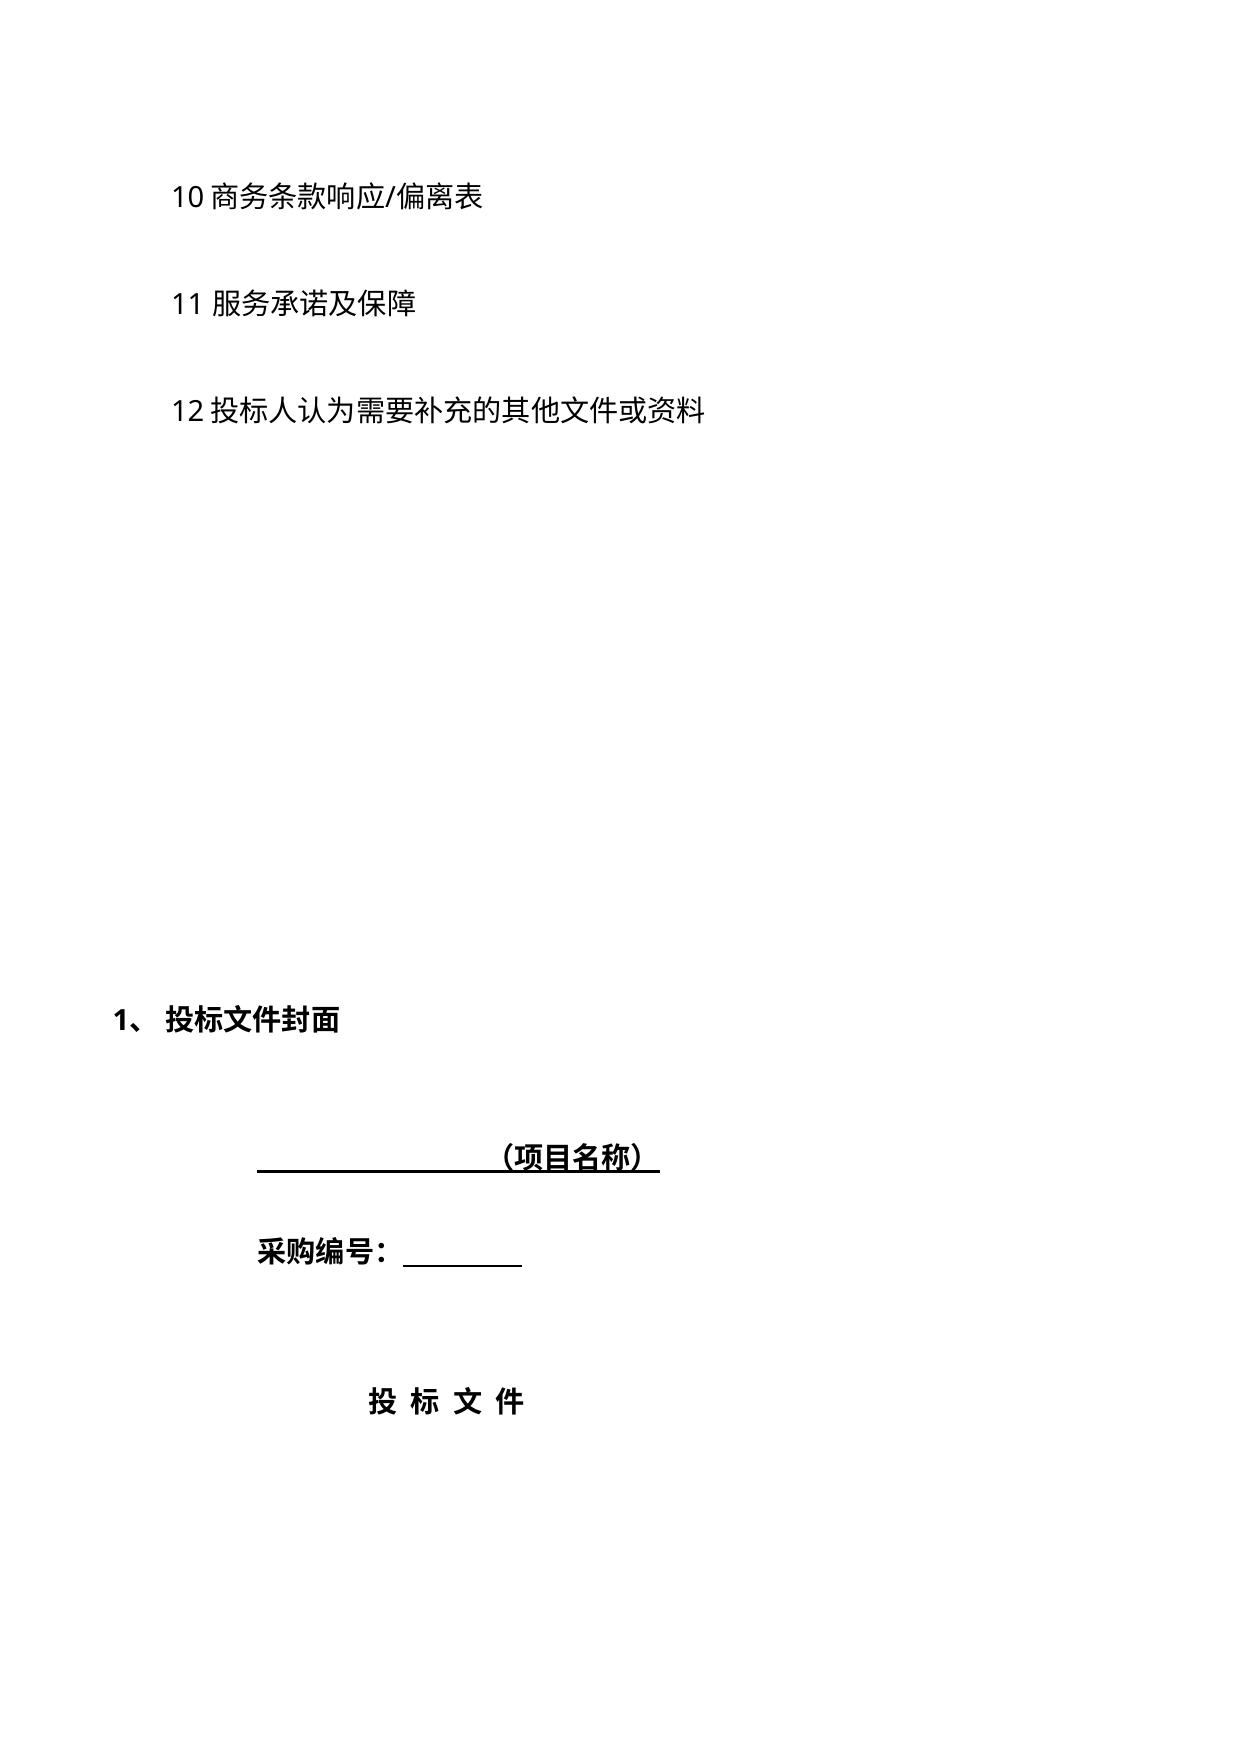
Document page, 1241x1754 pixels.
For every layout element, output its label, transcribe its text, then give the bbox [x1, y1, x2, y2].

text 11 服务承诺及保障 [112, 269, 1128, 334]
text 1、 投标文件封面 [112, 1002, 1128, 1038]
text （项目名称） [112, 1123, 1128, 1188]
text 10商务条款响应/偏离表 [112, 162, 1128, 227]
text 12投标人认为需要补充的其他文件或资料 [112, 377, 1128, 442]
text 投 标 文 件 [112, 1367, 1128, 1432]
text 采购编号： [112, 1217, 1128, 1282]
